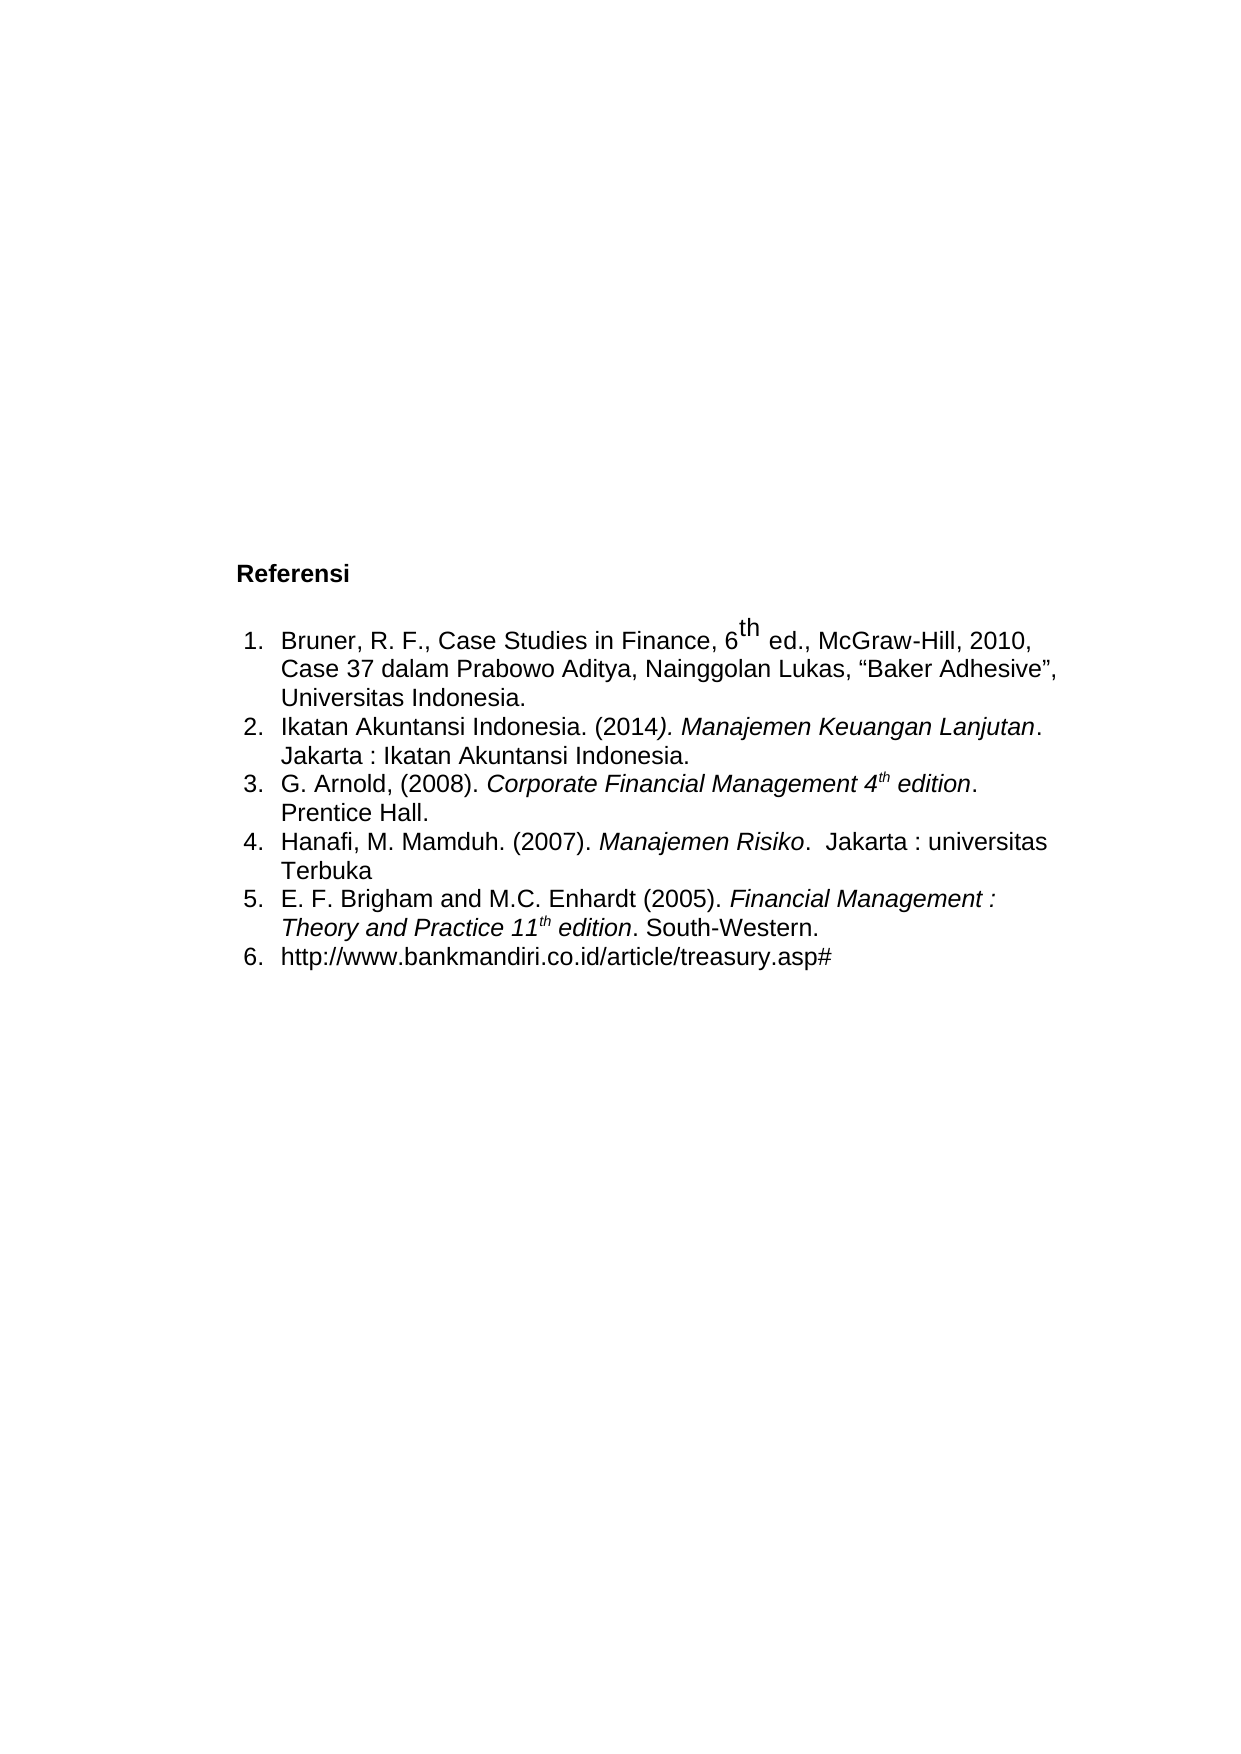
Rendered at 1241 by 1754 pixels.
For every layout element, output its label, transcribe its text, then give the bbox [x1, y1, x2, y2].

list http://www.bankmandiri.co.id/article/treasury.asp# [243, 942, 1063, 971]
list Ikatan Akuntansi Indonesia. (2014). Manajemen Keuangan Lanjutan. Jakarta : Ikatan Akuntansi Indonesia. [243, 712, 1063, 769]
list Bruner, R. F., Case Studies in Finance, 6th ed., McGraw-Hill, 2010, Case 37 dalam Prabowo Aditya, Nainggolan Lukas, “Baker Adhesive”, Universitas Indonesia. [243, 612, 1063, 712]
list E. F. Brigham and M.C. Enhardt (2005). Financial Management : Theory and Practice 11th edition. South-Western. [243, 884, 1063, 942]
list G. Arnold, (2008). Corporate Financial Management 4th edition. Prentice Hall. [243, 769, 1063, 827]
list Hanafi, M. Mamduh. (2007). Manajemen Risiko. Jakarta : universitas Terbuka [243, 827, 1063, 884]
text Referensi [236, 559, 1063, 587]
